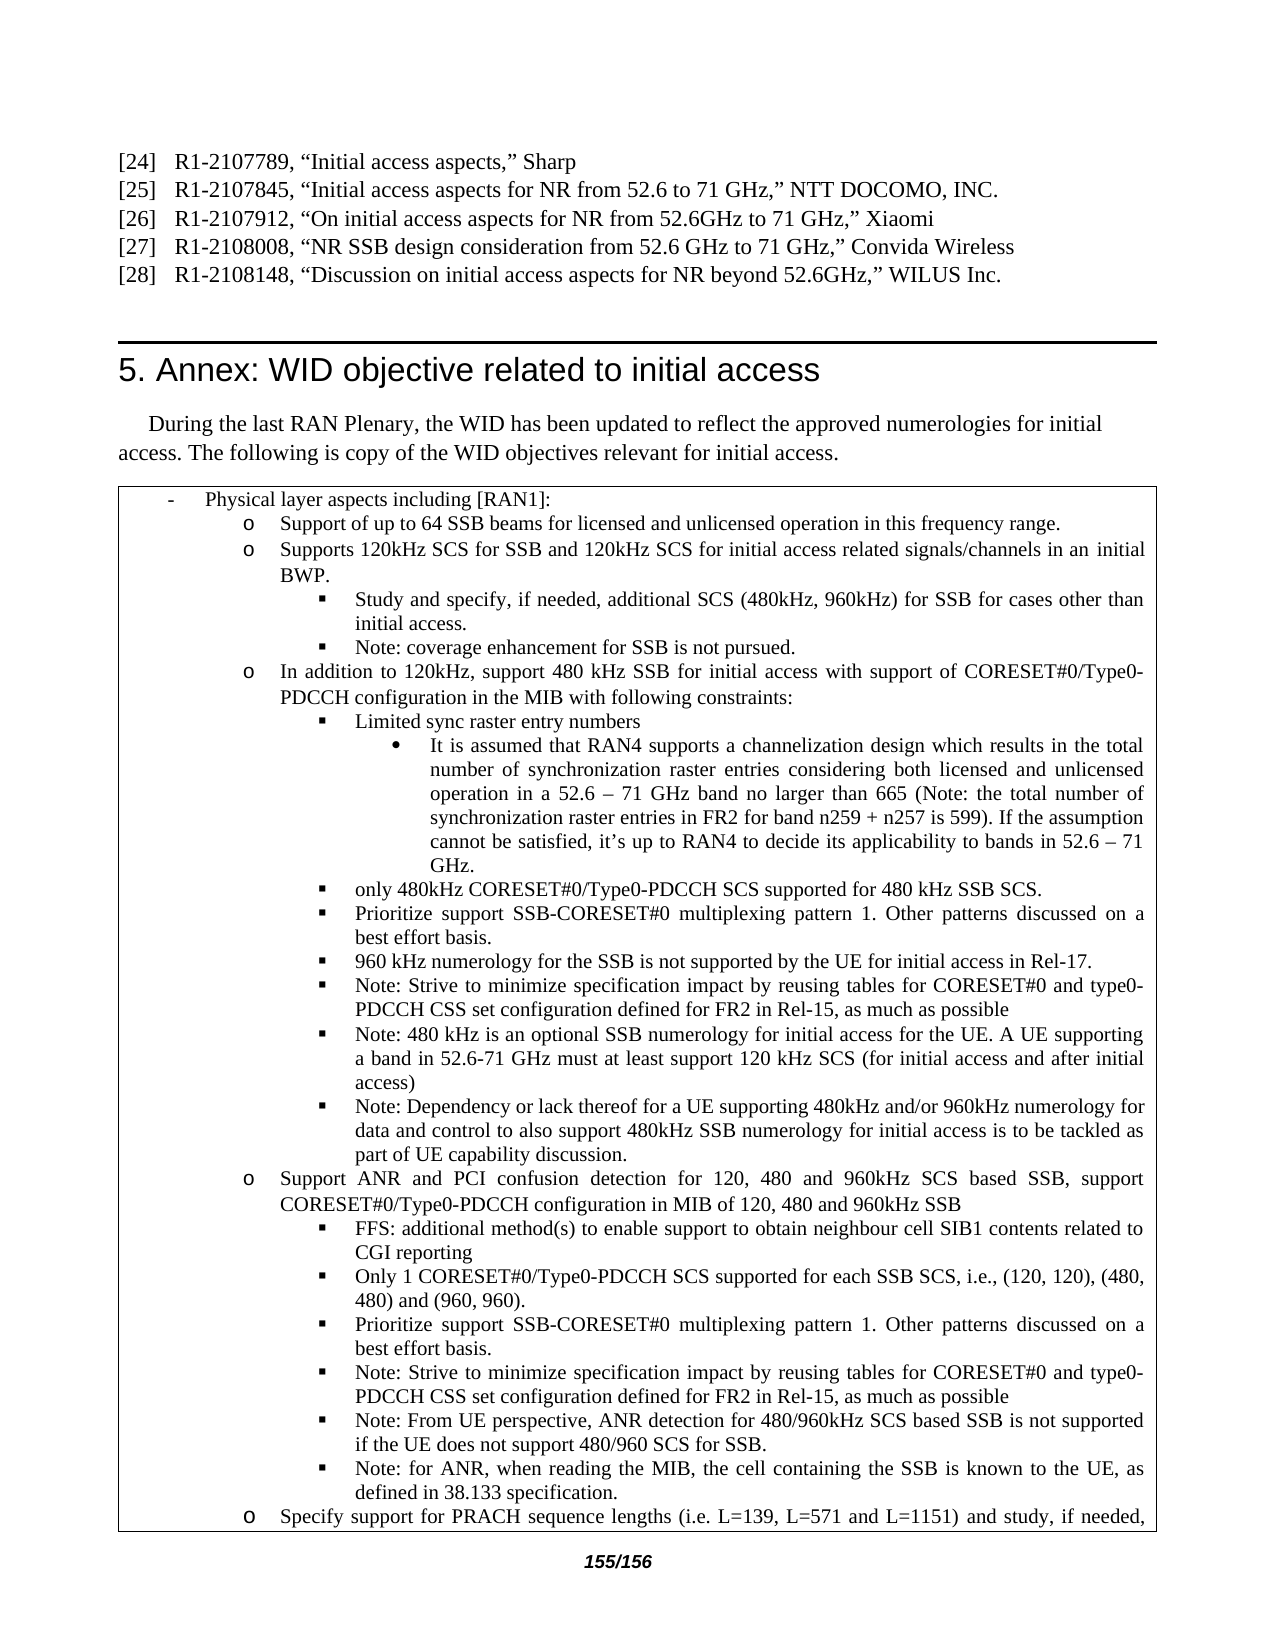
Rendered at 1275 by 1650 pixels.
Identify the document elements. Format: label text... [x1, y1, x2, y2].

list R1-2108008, “NR SSB design consideration from 52.6 GHz to 71 GHz,” Convida Wireless [118, 233, 1157, 259]
list R1-2107912, “On initial access aspects for NR from 52.6GHz to 71 GHz,” Xiaomi [118, 204, 1157, 231]
subtitle Annex: WID objective related to initial access [118, 344, 1157, 389]
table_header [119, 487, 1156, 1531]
list R1-2107789, “Initial access aspects,” Sharp [118, 148, 1157, 174]
list R1-2107845, “Initial access aspects for NR from 52.6 to 71 GHz,” NTT DOCOMO, INC. [118, 176, 1157, 202]
list R1-2108148, “Discussion on initial access aspects for NR beyond 52.6GHz,” WILUS Inc. [118, 261, 1157, 288]
text During the last RAN Plenary, the WID has been updated to reflect the approved numerologies for initial access. The following is copy of the WID objectives relevant for initial access. [118, 410, 1157, 465]
